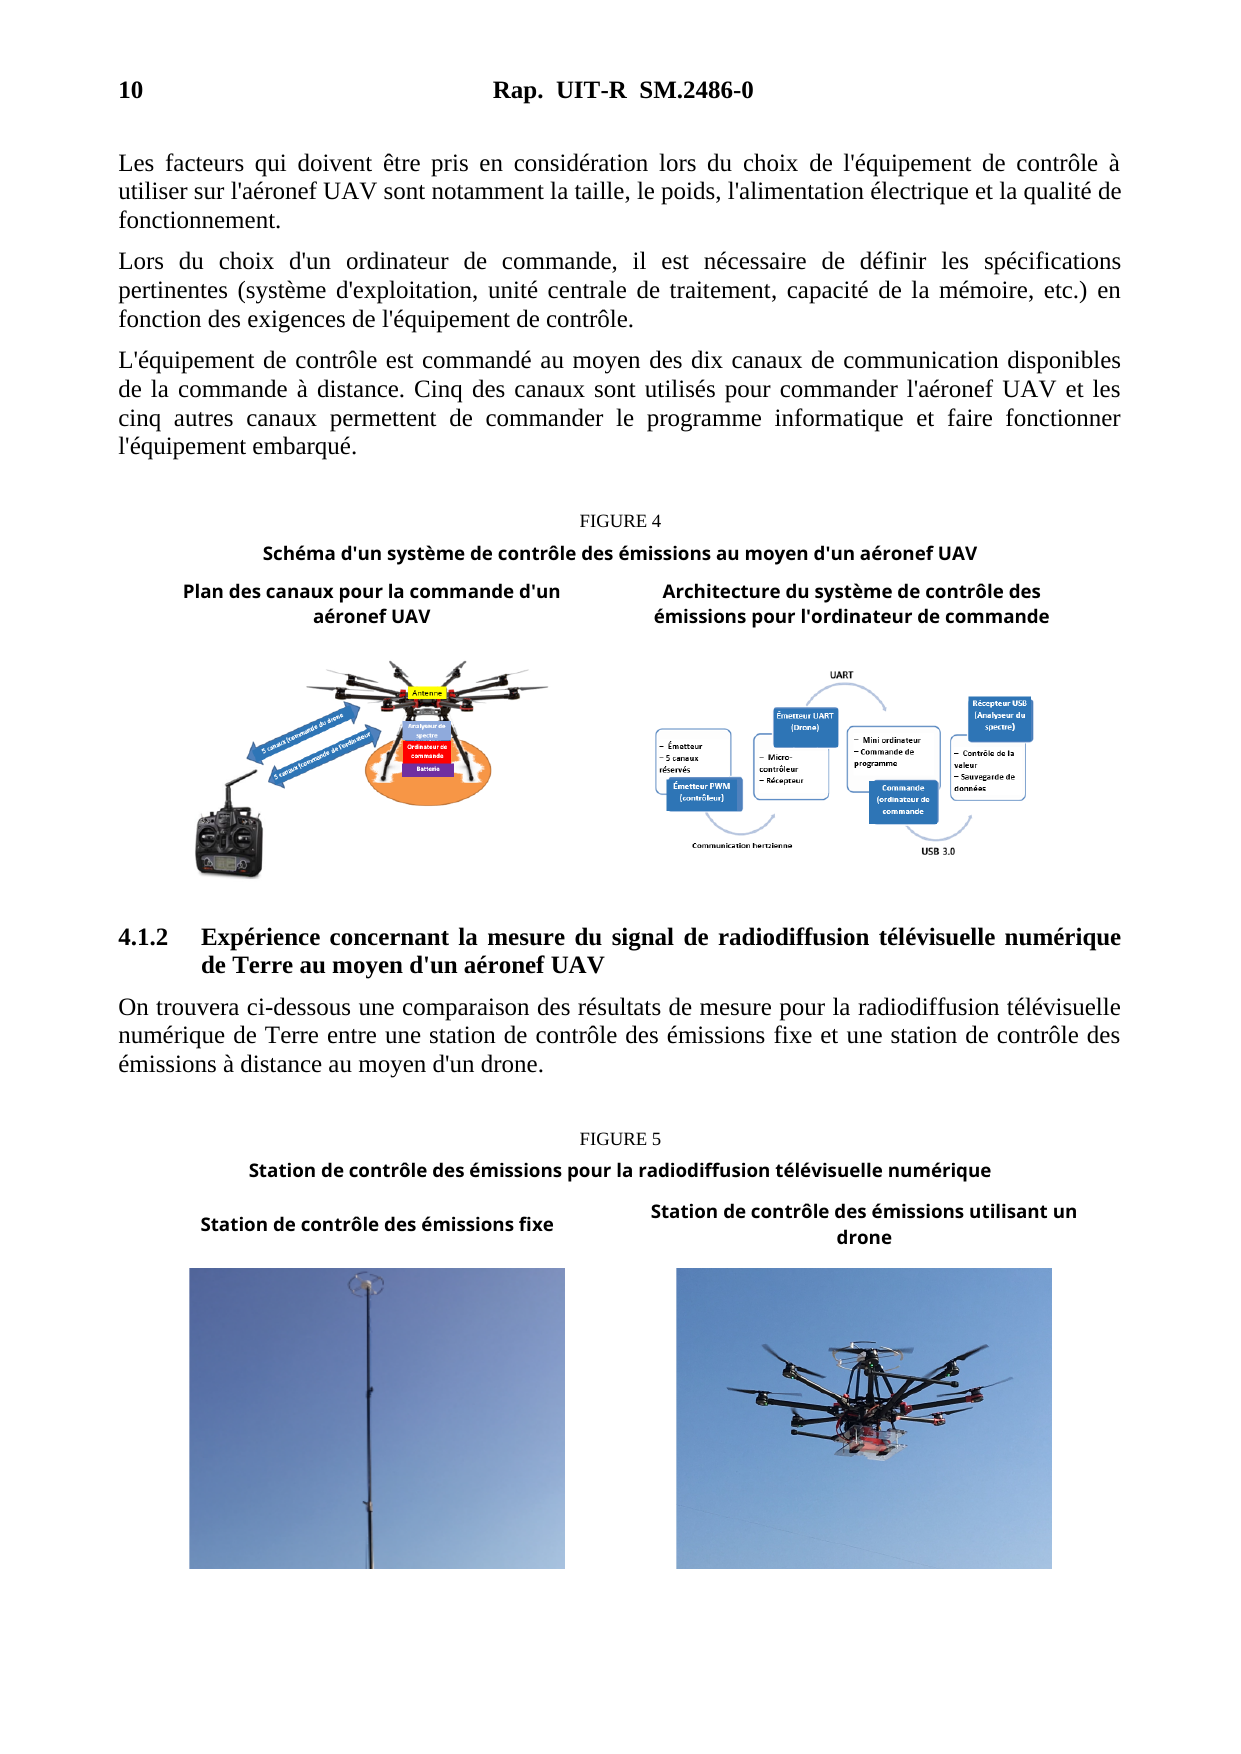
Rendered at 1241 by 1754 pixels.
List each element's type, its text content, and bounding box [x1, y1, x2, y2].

text L'équipement de contrôle est commandé au moyen des dix canaux de communication disponibles de la commande à distance. Cinq des canaux sont utilisés pour commander l'aéronef UAV et les cinq autres canaux permettent de commander le programme informatique et faire fonctionner l'équipement embarqué. [118, 345, 1122, 460]
text Lors du choix d'un ordinateur de commande, il est nécessaire de définir les spécifications pertinentes (système d'exploitation, unité centrale de traitement, capacité de la mémoire, etc.) en fonction des exigences de l'équipement de contrôle. [118, 246, 1122, 333]
picture [189, 1268, 565, 1569]
picture [617, 650, 1087, 880]
table_cell [603, 642, 1100, 901]
picture [163, 641, 580, 889]
text Les facteurs qui doivent être pris en considération lors du choix de l'équipement de contrôle à utiliser sur l'aéronef UAV sont notamment la taille, le poids, l'alimentation électrique et la qualité de fonctionnement. [118, 148, 1122, 234]
title Station de contrôle des émissions pour la radiodiffusion télévisuelle numérique [118, 1158, 1122, 1183]
picture [676, 1268, 1052, 1569]
table_header Architecture du système de contrôle des émissions pour l'ordinateur de commande [603, 578, 1100, 642]
text FIGURE 5 [118, 1128, 1122, 1149]
table_header Plan des canaux pour la commande d'un aéronef UAV [140, 578, 603, 642]
table_cell [621, 1265, 1107, 1596]
table_header Station de contrôle des émissions utilisant un drone [621, 1196, 1107, 1265]
text On trouvera ci-dessous une comparaison des résultats de mesure pour la radiodiffusion télévisuelle numérique de Terre entre une station de contrôle des émissions fixe et une station de contrôle des émissions à distance au moyen d'un drone. [118, 992, 1122, 1078]
table_header Station de contrôle des émissions fixe [133, 1196, 621, 1265]
table_cell [140, 642, 603, 901]
subtitle 4.1.2 Expérience concernant la mesure du signal de radiodiffusion télévisuelle numérique de Terre au moyen d'un aéronef UAV [118, 922, 1122, 979]
table_cell [133, 1265, 621, 1596]
text FIGURE 4 [118, 510, 1122, 532]
title Schéma d'un système de contrôle des émissions au moyen d'un aéronef UAV [118, 540, 1122, 566]
